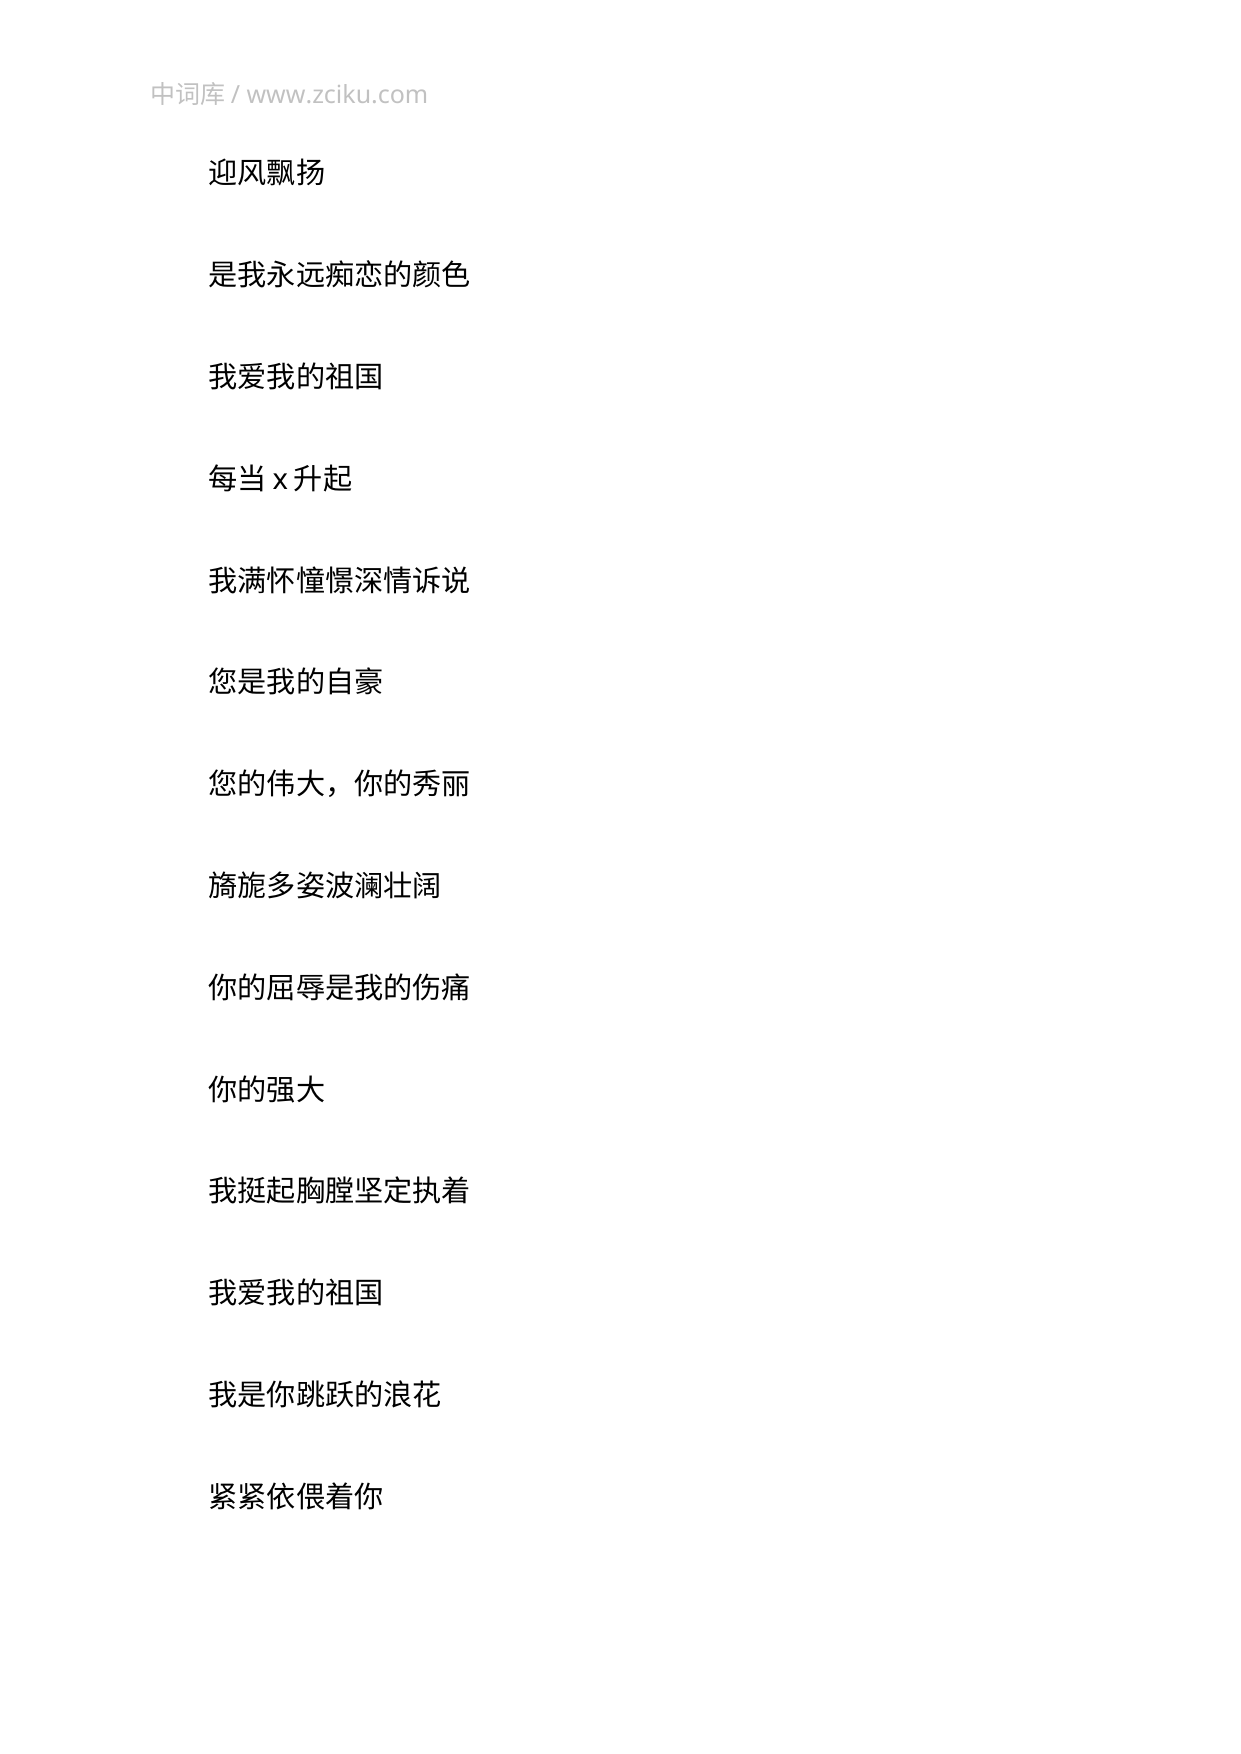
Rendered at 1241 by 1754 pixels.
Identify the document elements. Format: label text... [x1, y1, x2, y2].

text 我是你跳跃的浪花 [150, 1371, 1090, 1414]
text 我爱我的祖国 [150, 1270, 1090, 1312]
text 每当x升起 [150, 455, 1090, 498]
text 您的伟大，你的秀丽 [150, 761, 1090, 803]
text 我满怀憧憬深情诉说 [150, 557, 1090, 599]
text 我挺起胸膛坚定执着 [150, 1168, 1090, 1210]
text 迎风飘扬 [150, 150, 1090, 192]
text 旖旎多姿波澜壮阔 [150, 863, 1090, 905]
text 您是我的自豪 [150, 659, 1090, 701]
text 你的强大 [150, 1066, 1090, 1108]
text 紧紧依偎着你 [150, 1473, 1090, 1516]
text 你的屈辱是我的伤痛 [150, 964, 1090, 1007]
text 是我永远痴恋的颜色 [150, 252, 1090, 294]
text 我爱我的祖国 [150, 353, 1090, 396]
